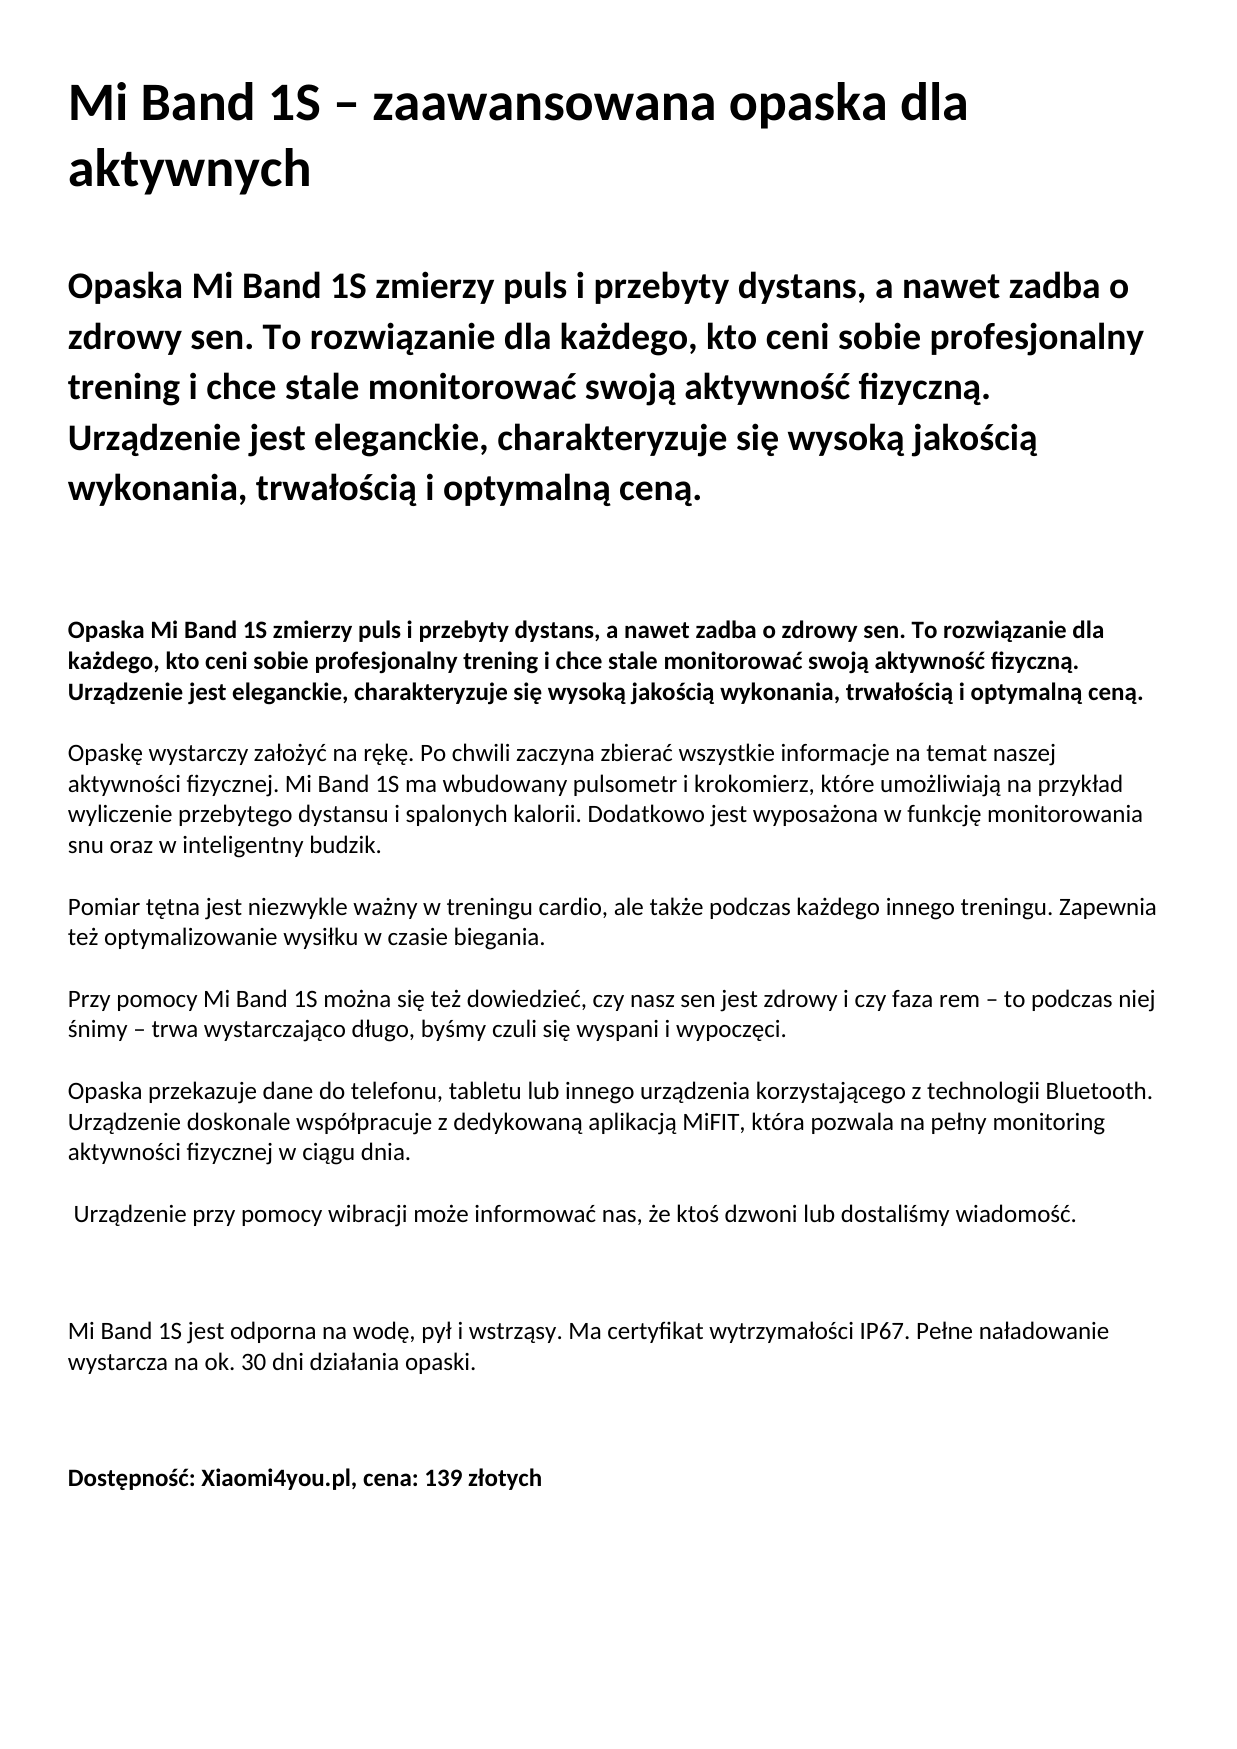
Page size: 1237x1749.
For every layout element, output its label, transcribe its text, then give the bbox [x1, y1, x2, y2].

text Mi Band 1S jest odporna na wodę, pył i wstrząsy. Ma certyfikat wytrzymałości IP67. Pełne naładowanie wystarcza na ok. 30 dni działania opaski. [68, 1315, 1169, 1376]
text Opaska Mi Band 1S zmierzy puls i przebyty dystans, a nawet zadba o zdrowy sen. To rozwiązanie dla każdego, kto ceni sobie profesjonalny trening i chce stale monitorować swoją aktywność fizyczną. Urządzenie jest eleganckie, charakteryzuje się wysoką jakością wykonania, trwałością i optymalną ceną. [68, 614, 1169, 706]
text Urządzenie przy pomocy wibracji może informować nas, że ktoś dzwoni lub dostaliśmy wiadomość. [68, 1198, 1169, 1229]
text Dostępność: Xiaomi4you.pl, cena: 139 złotych [68, 1463, 1169, 1493]
text Opaska przekazuje dane do telefonu, tabletu lub innego urządzenia korzystającego z technologii Bluetooth. Urządzenie doskonale współpracuje z dedykowaną aplikacją MiFIT, która pozwala na pełny monitoring aktywności fizycznej w ciągu dnia. [68, 1075, 1169, 1167]
text Opaskę wystarczy założyć na rękę. Po chwili zaczyna zbierać wszystkie informacje na temat naszej aktywności fizycznej. Mi Band 1S ma wbudowany pulsometr i krokomierz, które umożliwiają na przykład wyliczenie przebytego dystansu i spalonych kalorii. Dodatkowo jest wyposażona w funkcję monitorowania snu oraz w inteligentny budzik. [68, 737, 1169, 859]
text Przy pomocy Mi Band 1S można się też dowiedzieć, czy nasz sen jest zdrowy i czy faza rem – to podczas niej śnimy – trwa wystarczająco długo, byśmy czuli się wyspani i wypoczęci. [68, 983, 1169, 1044]
text Pomiar tętna jest niezwykle ważny w treningu cardio, ale także podczas każdego innego treningu. Zapewnia też optymalizowanie wysiłku w czasie biegania. [68, 891, 1169, 952]
text Opaska Mi Band 1S zmierzy puls i przebyty dystans, a nawet zadba o zdrowy sen. To rozwiązanie dla każdego, kto ceni sobie profesjonalny trening i chce stale monitorować swoją aktywność fizyczną. Urządzenie jest eleganckie, charakteryzuje się wysoką jakością wykonania, trwałością i optymalną ceną. [68, 262, 1169, 510]
text Mi Band 1S – zaawansowana opaska dla aktywnych [68, 68, 1169, 200]
